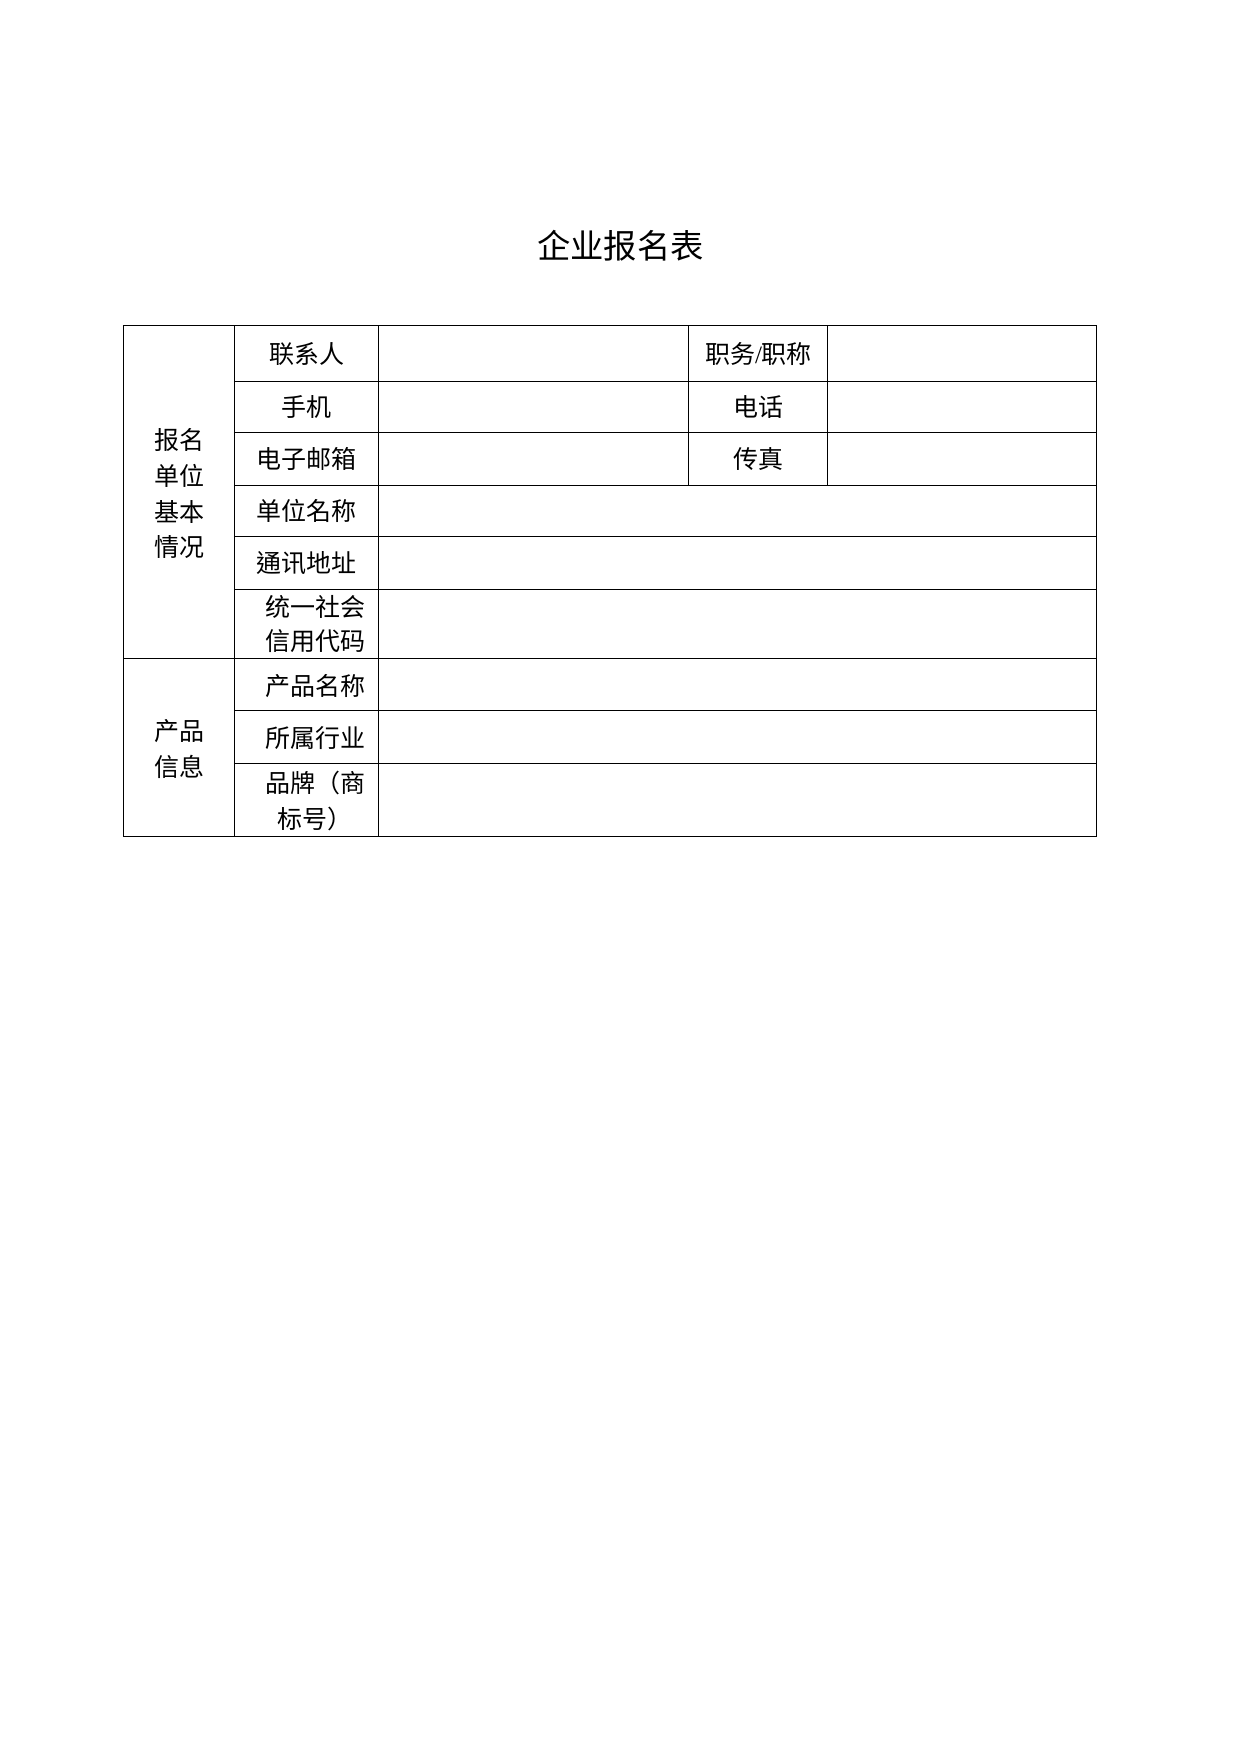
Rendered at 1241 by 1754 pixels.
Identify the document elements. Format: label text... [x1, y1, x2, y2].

table_cell [379, 711, 1096, 762]
table_cell [379, 659, 1096, 710]
table_cell 通讯地址 [235, 537, 378, 588]
table_header 联系人 [235, 326, 378, 381]
table_cell 单位名称 [235, 486, 378, 536]
table_cell 统一社会信用代码 [235, 590, 378, 658]
text 企业报名表 [187, 219, 1053, 268]
table_cell 所属行业 [235, 711, 378, 762]
table_cell 产品名称 [235, 659, 378, 710]
table_cell [379, 764, 1096, 836]
table_header 报名 单位 基本 情况 [124, 326, 234, 658]
table_cell 产品 信息 [124, 659, 234, 836]
table_cell [828, 433, 1096, 484]
table_cell 电话 [689, 382, 827, 432]
table_cell 品牌（商标号） [235, 764, 378, 836]
table_cell [379, 590, 1096, 658]
table_cell 传真 [689, 433, 827, 484]
table_header 职务/职称 [689, 326, 827, 381]
table_cell [379, 433, 688, 484]
table_cell 电子邮箱 [235, 433, 378, 484]
table_header [828, 326, 1096, 381]
table_cell [379, 537, 1096, 588]
table_header [379, 326, 688, 381]
table_cell 手机 [235, 382, 378, 432]
table_cell [379, 486, 1096, 536]
table_cell [379, 382, 688, 432]
table_cell [828, 382, 1096, 432]
